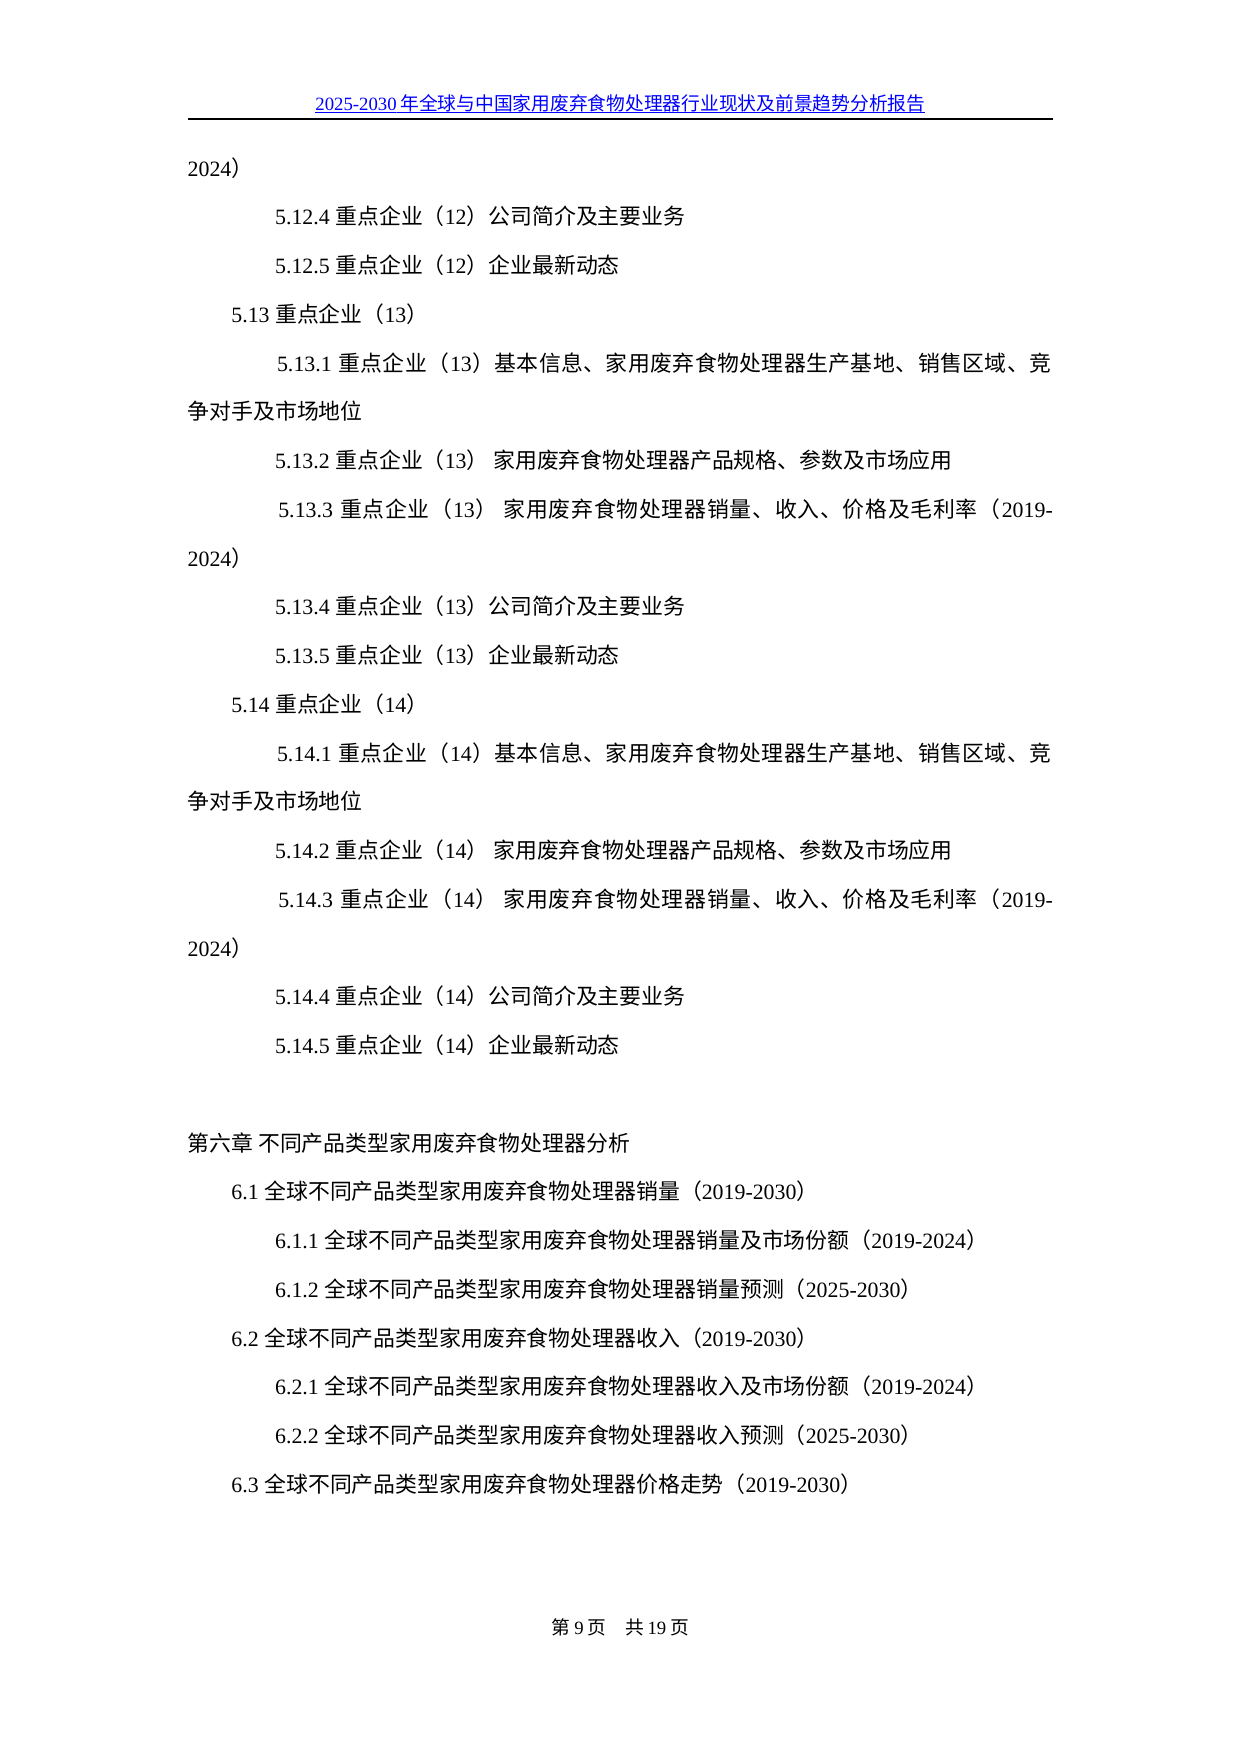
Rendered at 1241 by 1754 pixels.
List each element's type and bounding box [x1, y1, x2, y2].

text [187, 150, 1053, 1499]
